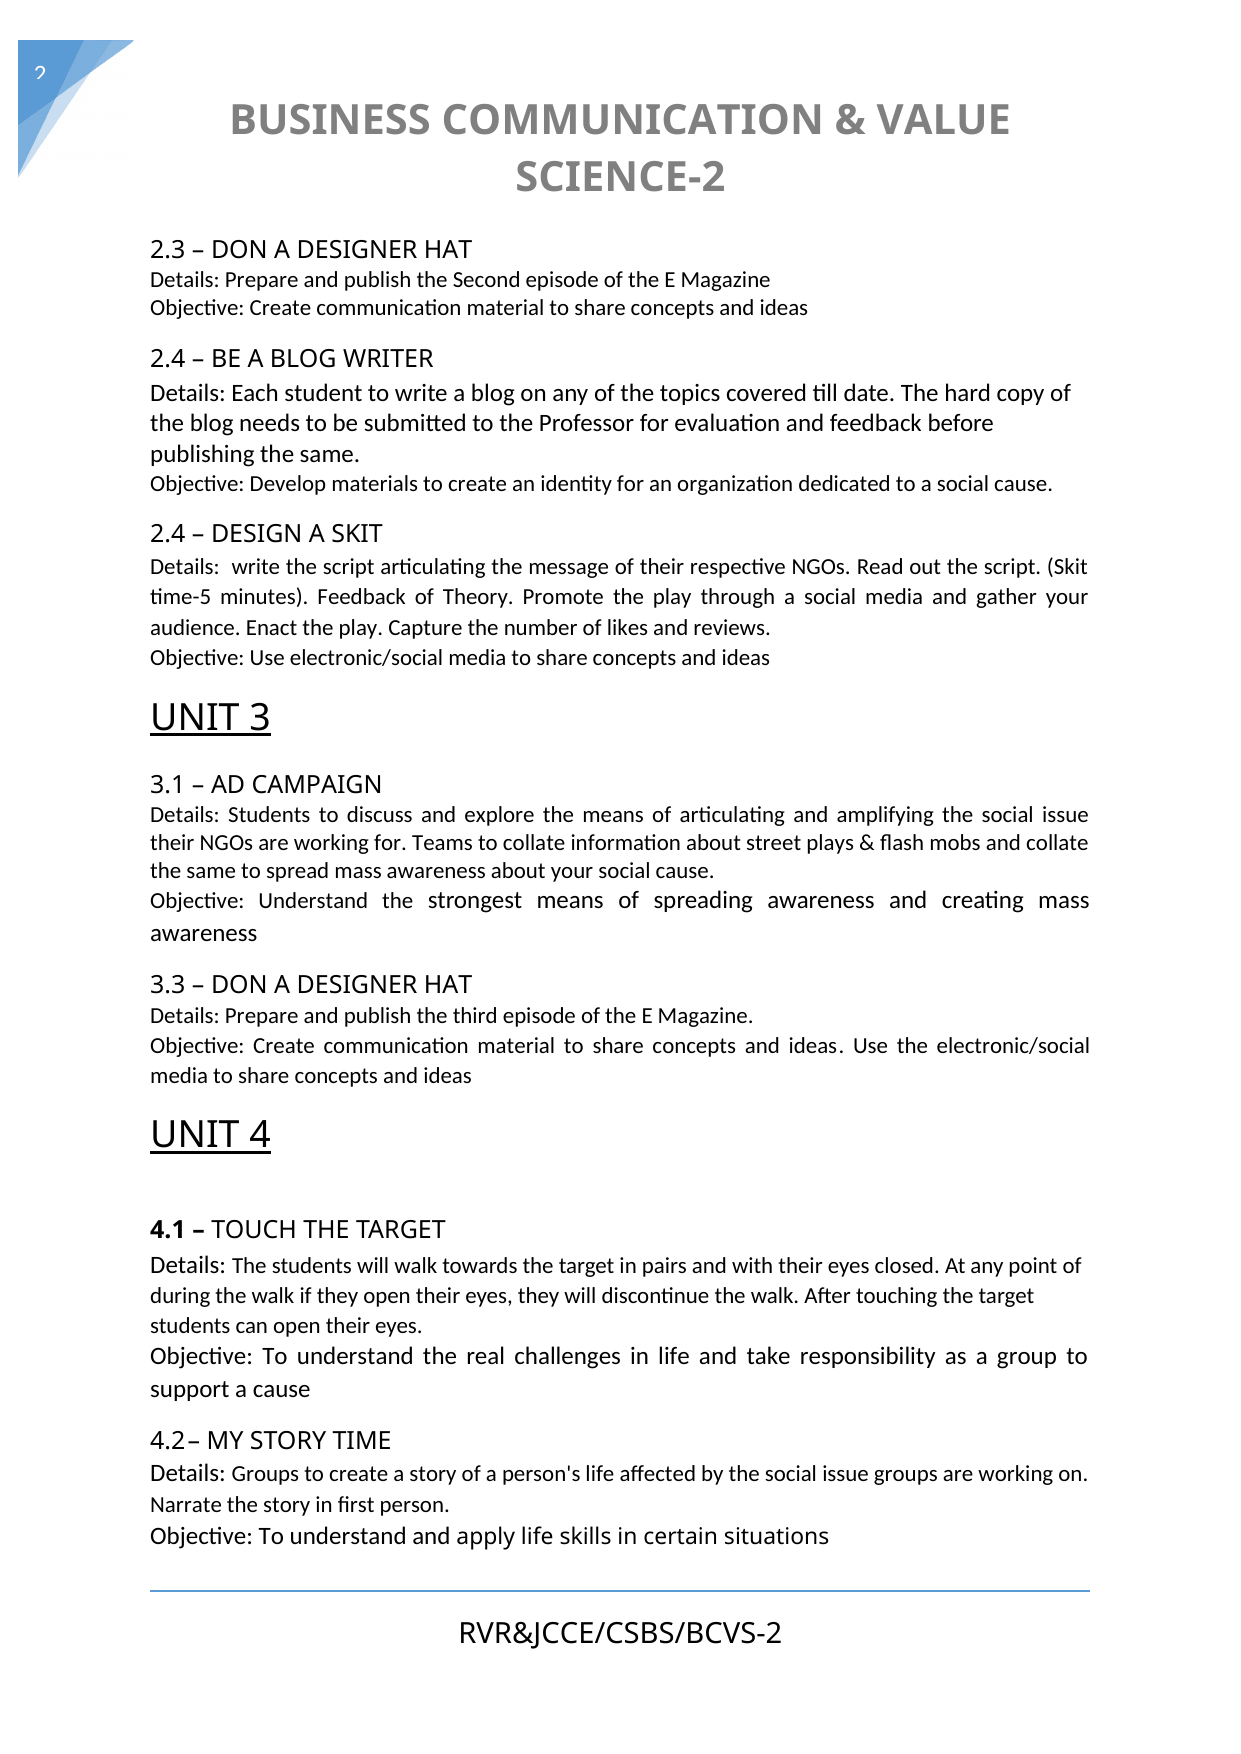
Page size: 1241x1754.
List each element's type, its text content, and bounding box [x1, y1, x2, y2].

text Details: Students to discuss and explore the means of articulating and amplifying the social issue their NGOs are working for. Teams to collate information about street plays & flash mobs and collate the same to spread mass awareness about your social cause. [150, 800, 1090, 884]
text UNIT 3 [150, 690, 1090, 741]
text 4.1 – TOUCH THE TARGET [150, 1212, 1090, 1246]
text Objective: Create communication material to share concepts and ideas. Use the electronic/social media to share concepts and ideas [150, 1031, 1090, 1089]
text 2.3 – DON A DESIGNER HAT [150, 231, 1090, 265]
text UNIT 4 [150, 1108, 1090, 1159]
text Details: The students will walk towards the target in pairs and with their eyes closed. At any point of during the walk if they open their eyes, they will discontinue the walk. After touching the target students can open their eyes. [150, 1249, 1090, 1339]
text 2.4 – BE A BLOG WRITER [150, 340, 1090, 374]
text Objective: Create communication material to share concepts and ideas [150, 293, 1090, 321]
text 3.3 – DON A DESIGNER HAT [150, 967, 1090, 1001]
text Objective: Understand the strongest means of spreading awareness and creating mass awareness [150, 884, 1090, 948]
text Details: write the script articulating the message of their respective NGOs. Read out the script. (Skit time-5 minutes). Feedback of Theory. Promote the play through a social media and gather your audience. Enact the play. Capture the number of likes and reviews. [150, 552, 1090, 641]
text Details: Groups to create a story of a person's life affected by the social issue groups are working on. Narrate the story in first person. [150, 1457, 1090, 1518]
text 3.1 – AD CAMPAIGN [150, 766, 1090, 800]
text Objective: To understand the real challenges in life and take responsibility as a group to support a cause [150, 1341, 1090, 1404]
text Details: Prepare and publish the Second episode of the E Magazine [150, 265, 1090, 293]
text Objective: To understand and apply life skills in certain situations [150, 1520, 1090, 1551]
list – MY STORY TIME [150, 1423, 1090, 1457]
text 2.4 – DESIGN A SKIT [150, 516, 1090, 549]
text Details: Prepare and publish the third episode of the E Magazine. [150, 1001, 1090, 1029]
text Details: Each student to write a blog on any of the topics covered till date. The hard copy of the blog needs to be submitted to the Professor for evaluation and feedback before publishing the same. [150, 377, 1090, 469]
text Objective: Use electronic/social media to share concepts and ideas [150, 643, 1090, 671]
picture [17, 40, 135, 180]
text Objective: Develop materials to create an identity for an organization dedicated to a social cause. [150, 469, 1090, 497]
